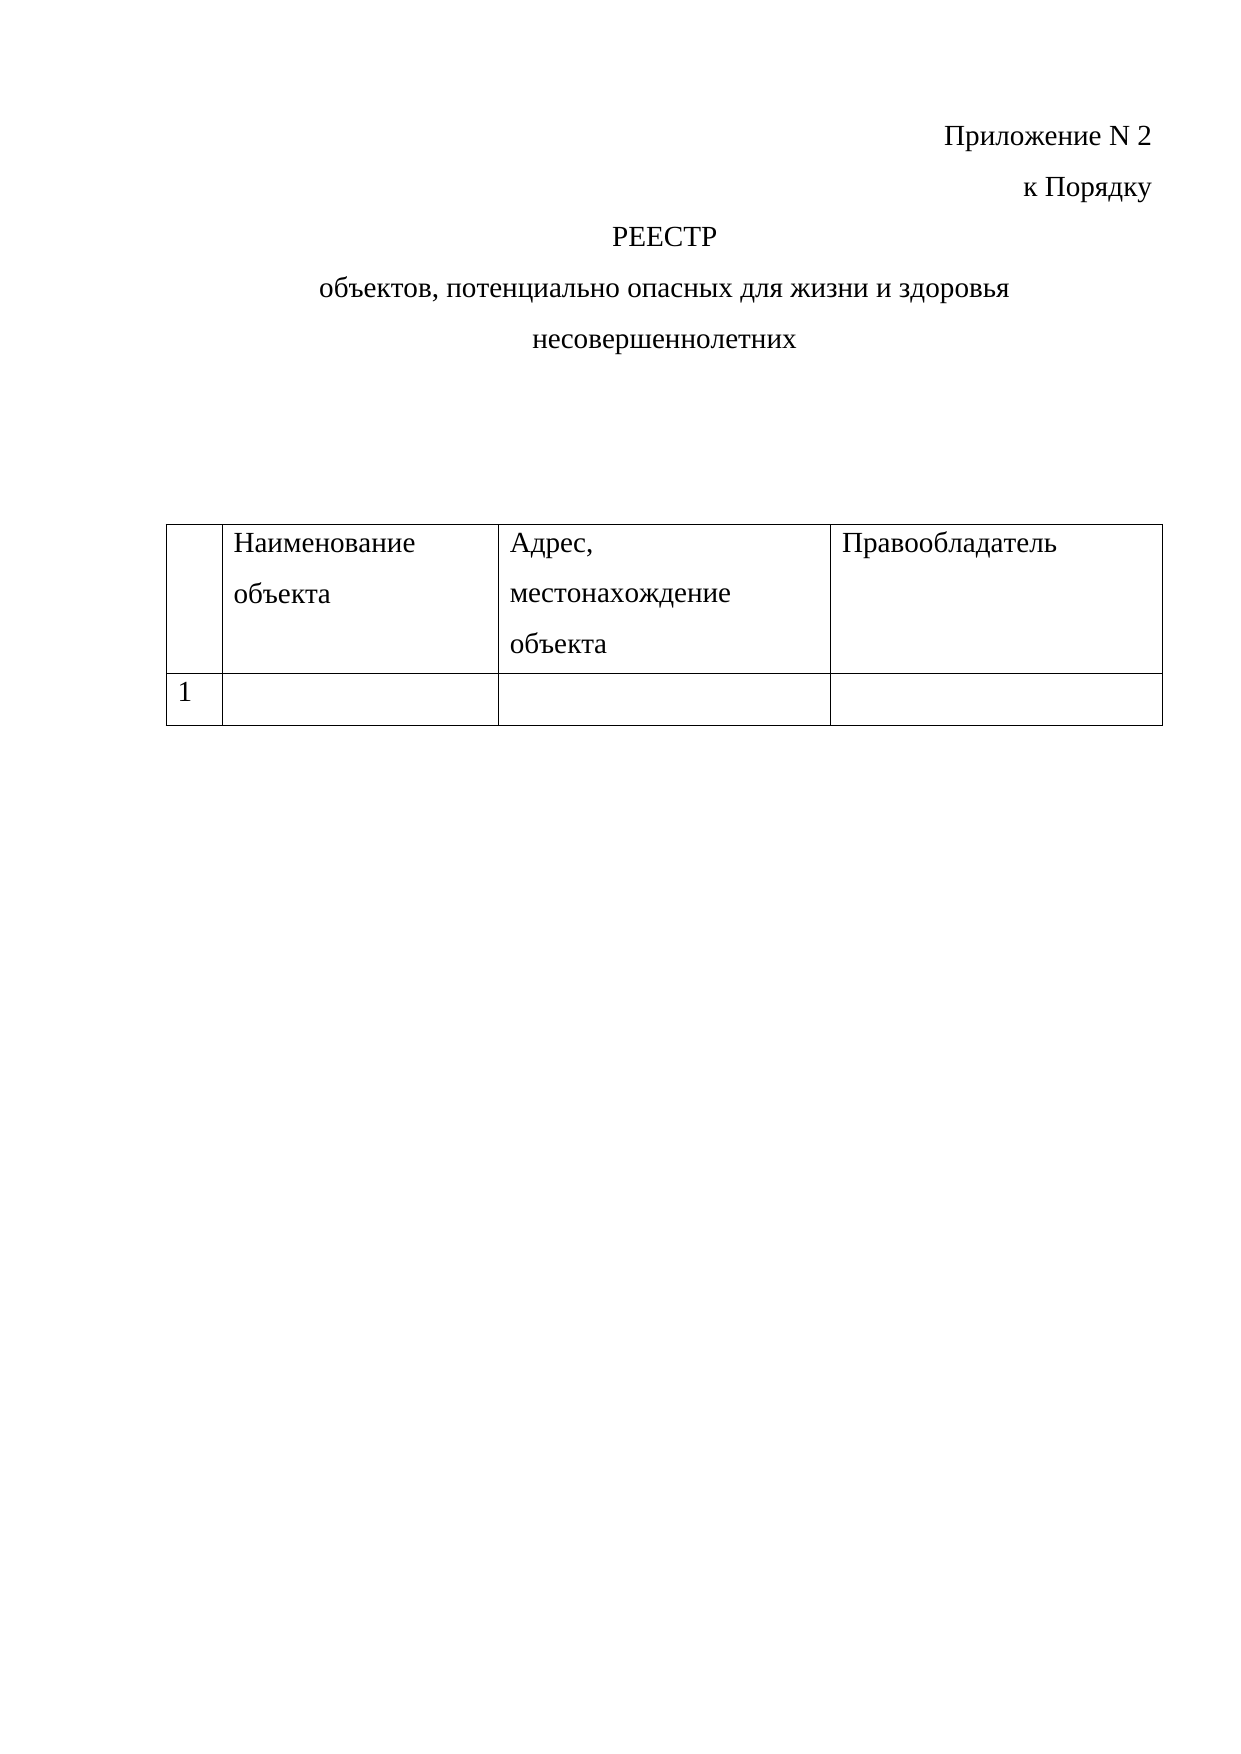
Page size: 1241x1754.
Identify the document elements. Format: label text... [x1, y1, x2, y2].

text к Порядку [177, 169, 1152, 202]
text Приложение N 2 [177, 118, 1152, 152]
table_cell [499, 674, 830, 725]
table_header Адрес, местонахождение объекта [499, 525, 830, 673]
table_header Наименование объекта [223, 525, 498, 673]
text несовершеннолетних [177, 321, 1152, 354]
table_cell [223, 674, 498, 725]
text РЕЕСТР [177, 219, 1152, 253]
table_header [167, 525, 222, 673]
table_cell [831, 674, 1162, 725]
table_header Правообладатель [831, 525, 1162, 673]
text объектов, потенциально опасных для жизни и здоровья [177, 270, 1152, 304]
table_cell 1 [167, 674, 222, 725]
